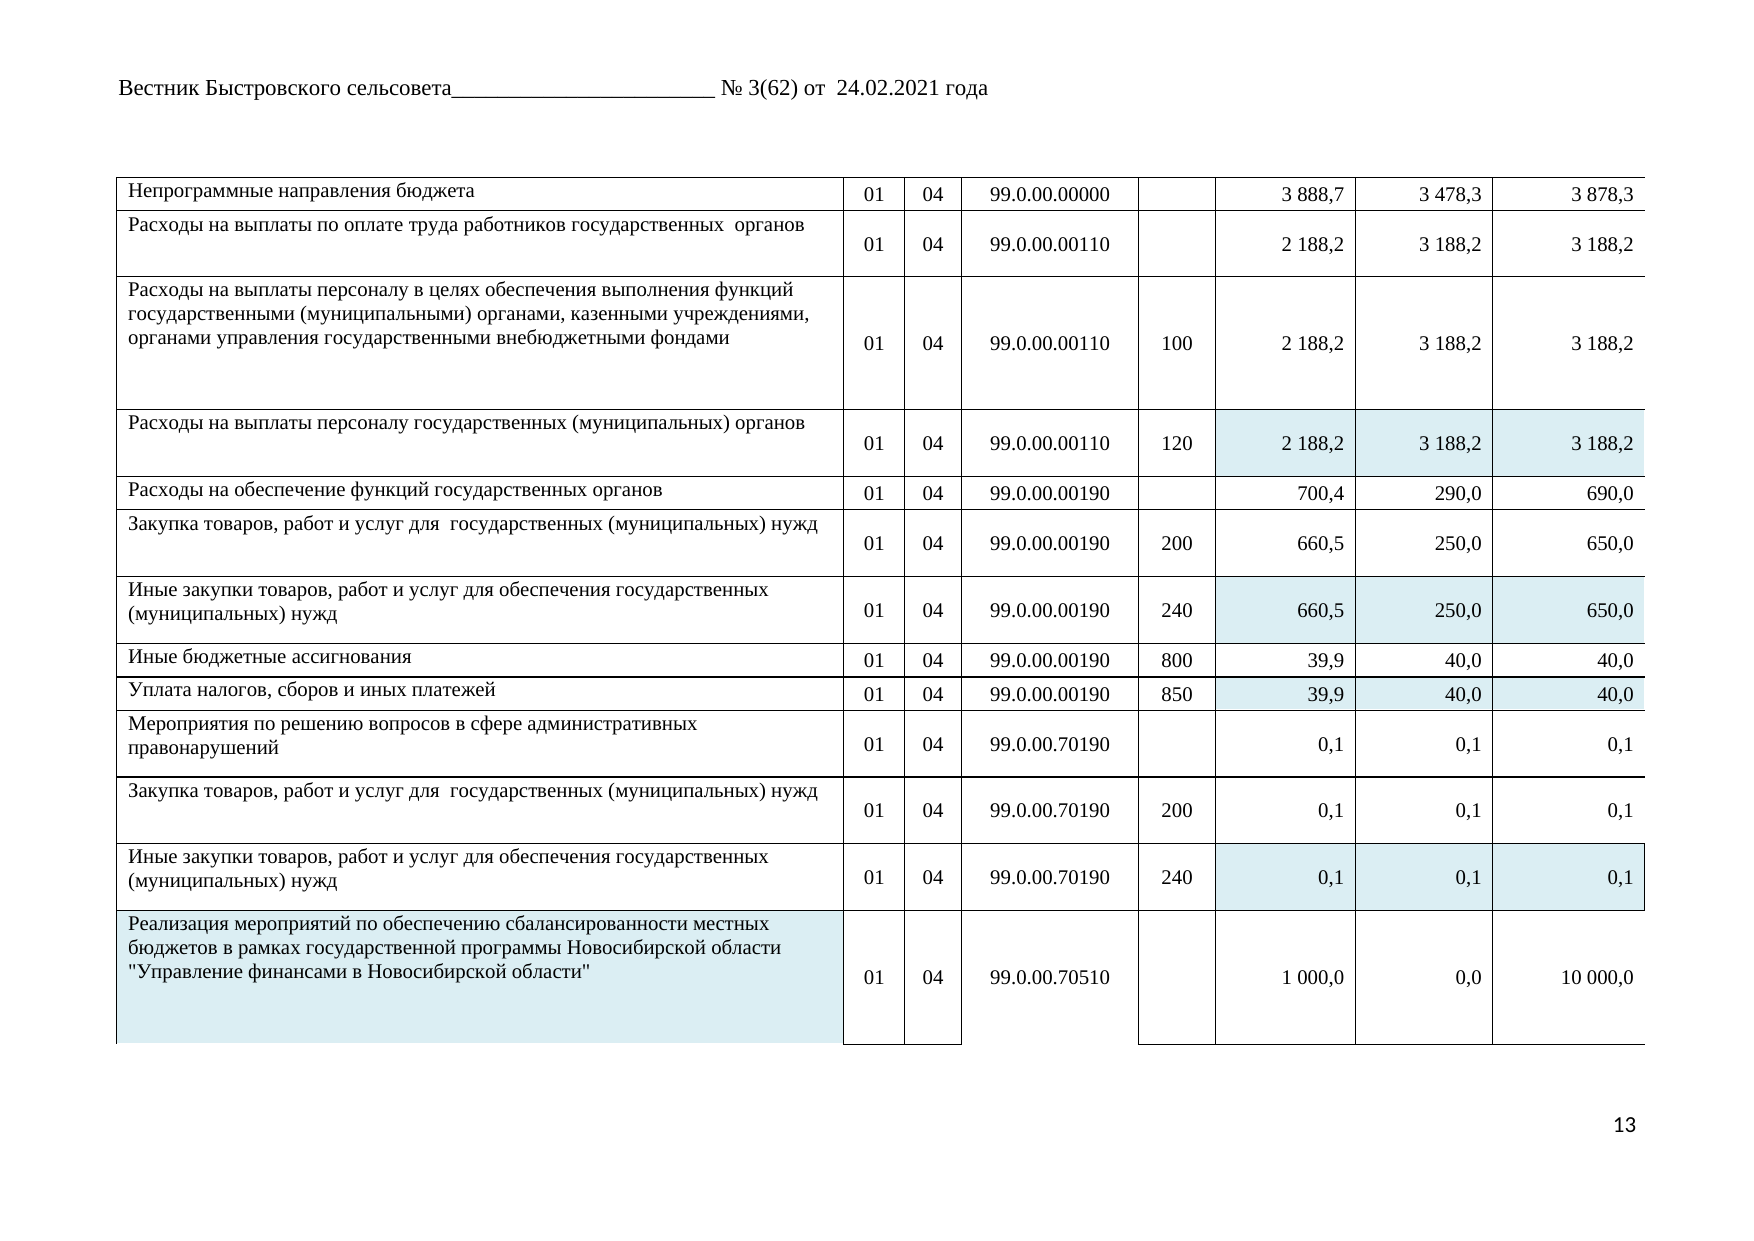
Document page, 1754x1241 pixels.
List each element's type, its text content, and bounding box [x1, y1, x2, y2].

table_cell 99.0.00.00190 [962, 510, 1138, 576]
table_cell 660,5 [1216, 510, 1355, 576]
table_cell 0,1 [1216, 778, 1355, 843]
table_cell 2 188,2 [1216, 211, 1355, 276]
table_cell 99.0.00.00110 [962, 277, 1138, 409]
table_cell 04 [905, 577, 961, 643]
table_cell [1139, 711, 1215, 776]
table_cell [1139, 211, 1215, 276]
table_cell 690,0 [1493, 477, 1644, 509]
table_cell Расходы на выплаты персоналу государственных (муниципальных) органов [117, 410, 843, 476]
table_cell 99.0.00.00110 [962, 410, 1138, 476]
table_cell 40,0 [1493, 678, 1644, 709]
table_cell 01 [844, 911, 904, 1043]
table_cell 3 188,2 [1356, 410, 1492, 476]
table_cell 04 [905, 211, 961, 276]
table_cell 04 [905, 678, 961, 709]
table_cell 04 [905, 410, 961, 476]
table_cell Уплата налогов, сборов и иных платежей [117, 678, 843, 709]
table_cell 0,1 [1493, 844, 1644, 910]
table_cell 200 [1139, 778, 1215, 843]
table_cell 240 [1139, 577, 1215, 643]
table_cell 3 188,2 [1493, 211, 1644, 276]
table_cell 04 [905, 510, 961, 576]
table_cell 850 [1139, 678, 1215, 709]
table_cell 04 [905, 277, 961, 409]
table_cell 01 [844, 477, 904, 509]
table_cell 3 188,2 [1356, 211, 1492, 276]
table_cell 800 [1139, 644, 1215, 676]
table_cell 01 [844, 211, 904, 276]
table_cell 240 [1139, 844, 1215, 910]
table_cell Мероприятия по решению вопросов в сфере административных правонарушений [117, 711, 843, 776]
table_cell 40,0 [1356, 644, 1492, 676]
table_cell 0,1 [1493, 711, 1644, 776]
table_cell 100 [1139, 277, 1215, 409]
table_cell 04 [905, 844, 961, 910]
table_cell 04 [905, 644, 961, 676]
table_cell 01 [844, 644, 904, 676]
table_cell 700,4 [1216, 477, 1355, 509]
table_cell 01 [844, 844, 904, 910]
table_cell 99.0.00.00110 [962, 211, 1138, 276]
table_cell 99.0.00.00190 [962, 477, 1138, 509]
table_cell 3 188,2 [1493, 410, 1644, 476]
table_cell 39,9 [1216, 678, 1355, 709]
table_cell 3 888,7 [1216, 178, 1355, 210]
table_cell 04 [905, 178, 961, 210]
table_cell 01 [844, 410, 904, 476]
table_cell 99.0.00.00190 [962, 577, 1138, 643]
table_cell 250,0 [1356, 577, 1492, 643]
table_cell [1139, 911, 1215, 1043]
table_cell 99.0.00.70510 [962, 911, 1138, 1043]
table_cell 0,1 [1356, 778, 1492, 843]
table_cell 04 [905, 778, 961, 843]
table_cell 0,1 [1216, 711, 1355, 776]
table_cell Реализация мероприятий по обеспечению сбалансированности местных бюджетов в рамках государственной программы Новосибирской области "Управление финансами в Новосибирской области" [117, 911, 843, 1043]
table_cell 0,1 [1356, 844, 1492, 910]
table_cell [1139, 477, 1215, 509]
table_cell 3 188,2 [1493, 277, 1644, 409]
table_cell 120 [1139, 410, 1215, 476]
table_cell Иные бюджетные ассигнования [117, 644, 843, 676]
table_cell 40,0 [1356, 678, 1492, 709]
table_cell 0,1 [1216, 844, 1355, 910]
table_cell 01 [844, 678, 904, 709]
table_cell 04 [905, 711, 961, 776]
table_cell Закупка товаров, работ и услуг для государственных (муниципальных) нужд [117, 778, 843, 843]
table_cell Иные закупки товаров, работ и услуг для обеспечения государственных (муниципальных) нужд [117, 844, 843, 910]
table_cell 39,9 [1216, 644, 1355, 676]
table_cell [1139, 178, 1215, 210]
table_cell 1 000,0 [1216, 911, 1355, 1043]
table_cell 0,0 [1356, 911, 1492, 1043]
table_cell 99.0.00.00190 [962, 644, 1138, 676]
table_cell 04 [905, 911, 961, 1043]
table_cell 40,0 [1493, 644, 1644, 676]
table_cell Непрограммные направления бюджета [117, 178, 843, 210]
table_cell 10 000,0 [1493, 911, 1644, 1043]
table_cell 0,1 [1356, 711, 1492, 776]
table_cell 01 [844, 711, 904, 776]
table_cell 99.0.00.70190 [962, 844, 1138, 910]
table_cell Расходы на обеспечение функций государственных органов [117, 477, 843, 509]
table_cell 3 478,3 [1356, 178, 1492, 210]
table_cell 01 [844, 178, 904, 210]
table_cell 99.0.00.70190 [962, 778, 1138, 843]
table_cell Закупка товаров, работ и услуг для государственных (муниципальных) нужд [117, 510, 843, 576]
table_cell Иные закупки товаров, работ и услуг для обеспечения государственных (муниципальных) нужд [117, 577, 843, 643]
table_cell 04 [905, 477, 961, 509]
table_cell 200 [1139, 510, 1215, 576]
table_cell 660,5 [1216, 577, 1355, 643]
table_cell 250,0 [1356, 510, 1492, 576]
table_cell 01 [844, 577, 904, 643]
table_cell 2 188,2 [1216, 277, 1355, 409]
table_cell 650,0 [1493, 577, 1644, 643]
table_cell 99.0.00.00000 [962, 178, 1138, 210]
table_cell 99.0.00.70190 [962, 711, 1138, 776]
table_cell 650,0 [1493, 510, 1644, 576]
table_cell 01 [844, 778, 904, 843]
table_cell Расходы на выплаты по оплате труда работников государственных органов [117, 211, 843, 276]
table_cell 0,1 [1493, 778, 1644, 843]
table_cell 01 [844, 277, 904, 409]
table_cell 3 878,3 [1493, 178, 1644, 210]
table_cell 3 188,2 [1356, 277, 1492, 409]
table_cell 290,0 [1356, 477, 1492, 509]
table_cell 01 [844, 510, 904, 576]
table_cell 2 188,2 [1216, 410, 1355, 476]
table_cell 99.0.00.00190 [962, 678, 1138, 709]
